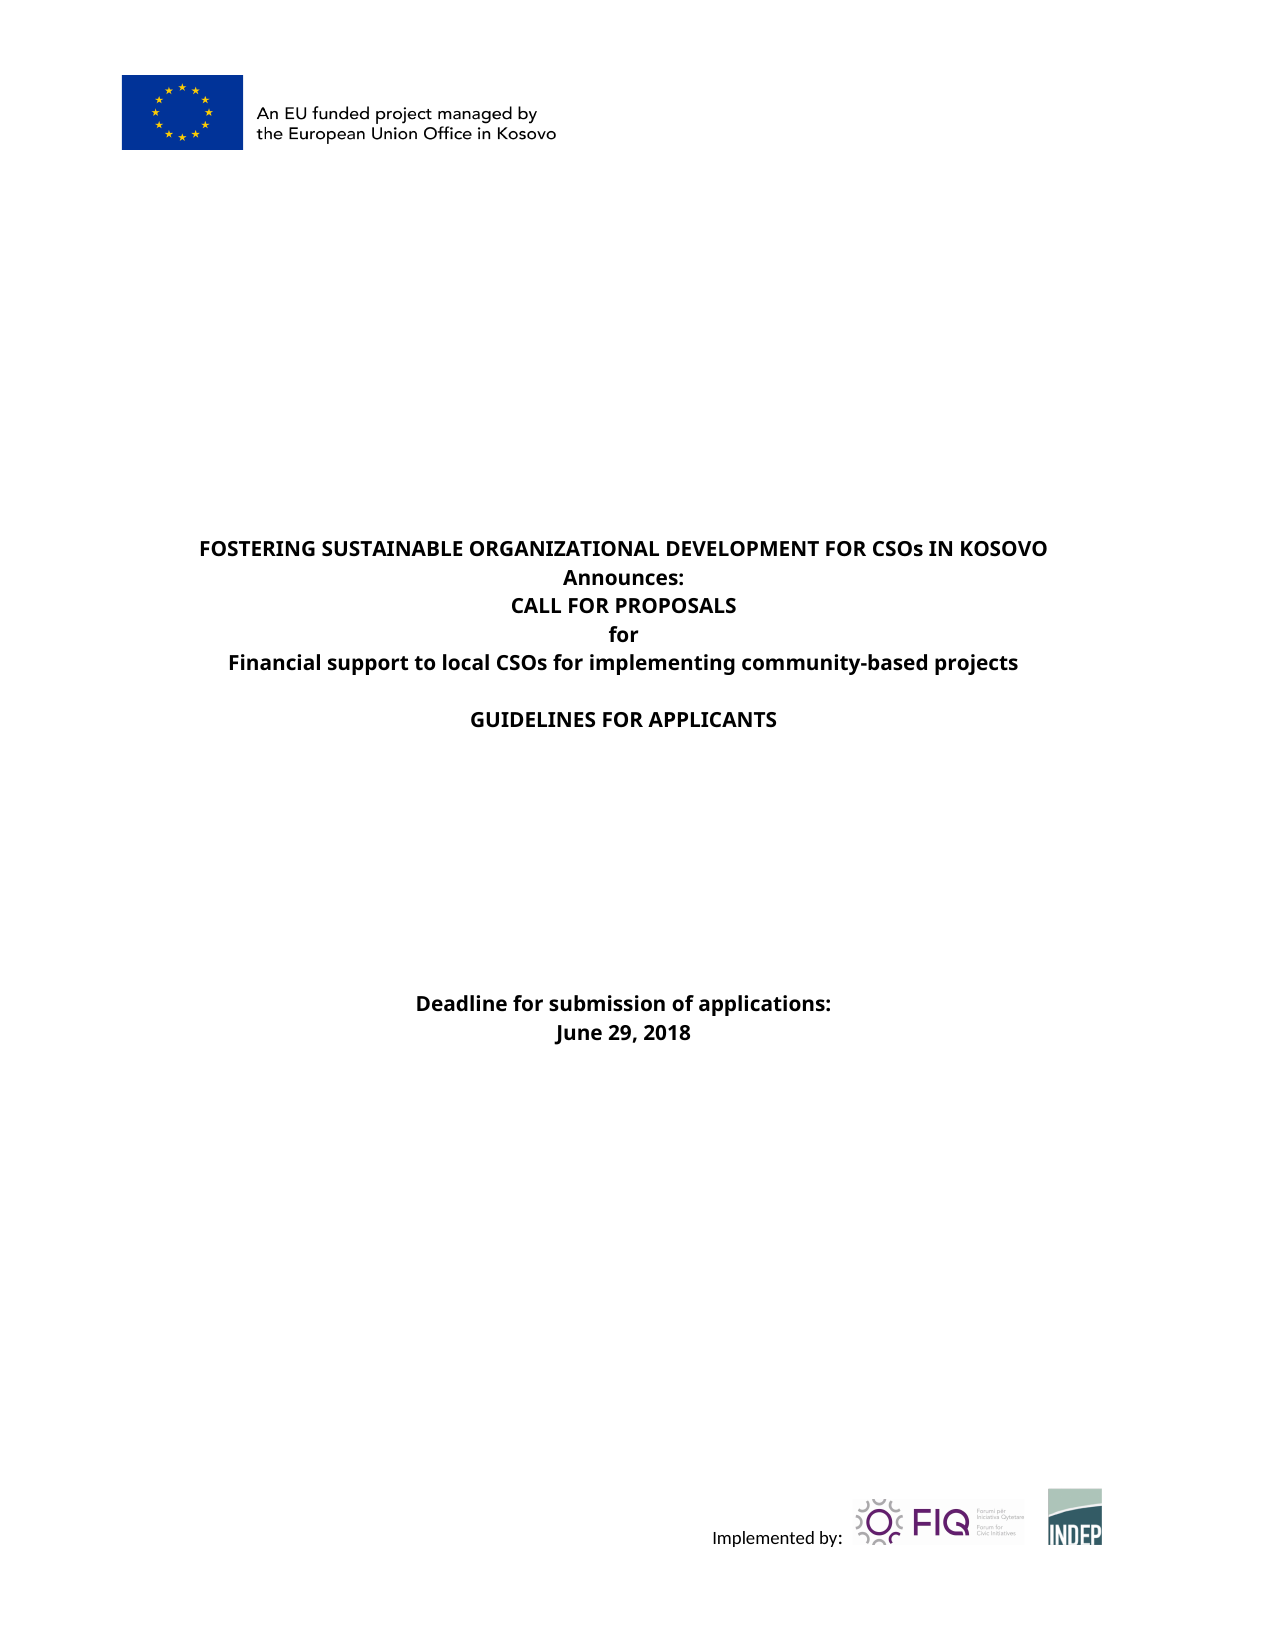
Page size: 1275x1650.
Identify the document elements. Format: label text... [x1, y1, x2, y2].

text June 29, 2018 [122, 1018, 1125, 1046]
text Financial support to local CSOs for implementing community-based projects [122, 648, 1125, 677]
picture [852, 1488, 1125, 1545]
text Deadline for submission of applications: [122, 989, 1125, 1018]
text CALL FOR PROPOSALS [122, 591, 1125, 620]
text GUIDELINES FOR APPLICANTS [122, 705, 1125, 734]
picture [121, 75, 667, 150]
text FOSTERING SUSTAINABLE ORGANIZATIONAL DEVELOPMENT FOR CSOs IN KOSOVO [122, 534, 1125, 563]
text Announces: [122, 563, 1125, 591]
text for [122, 620, 1125, 648]
